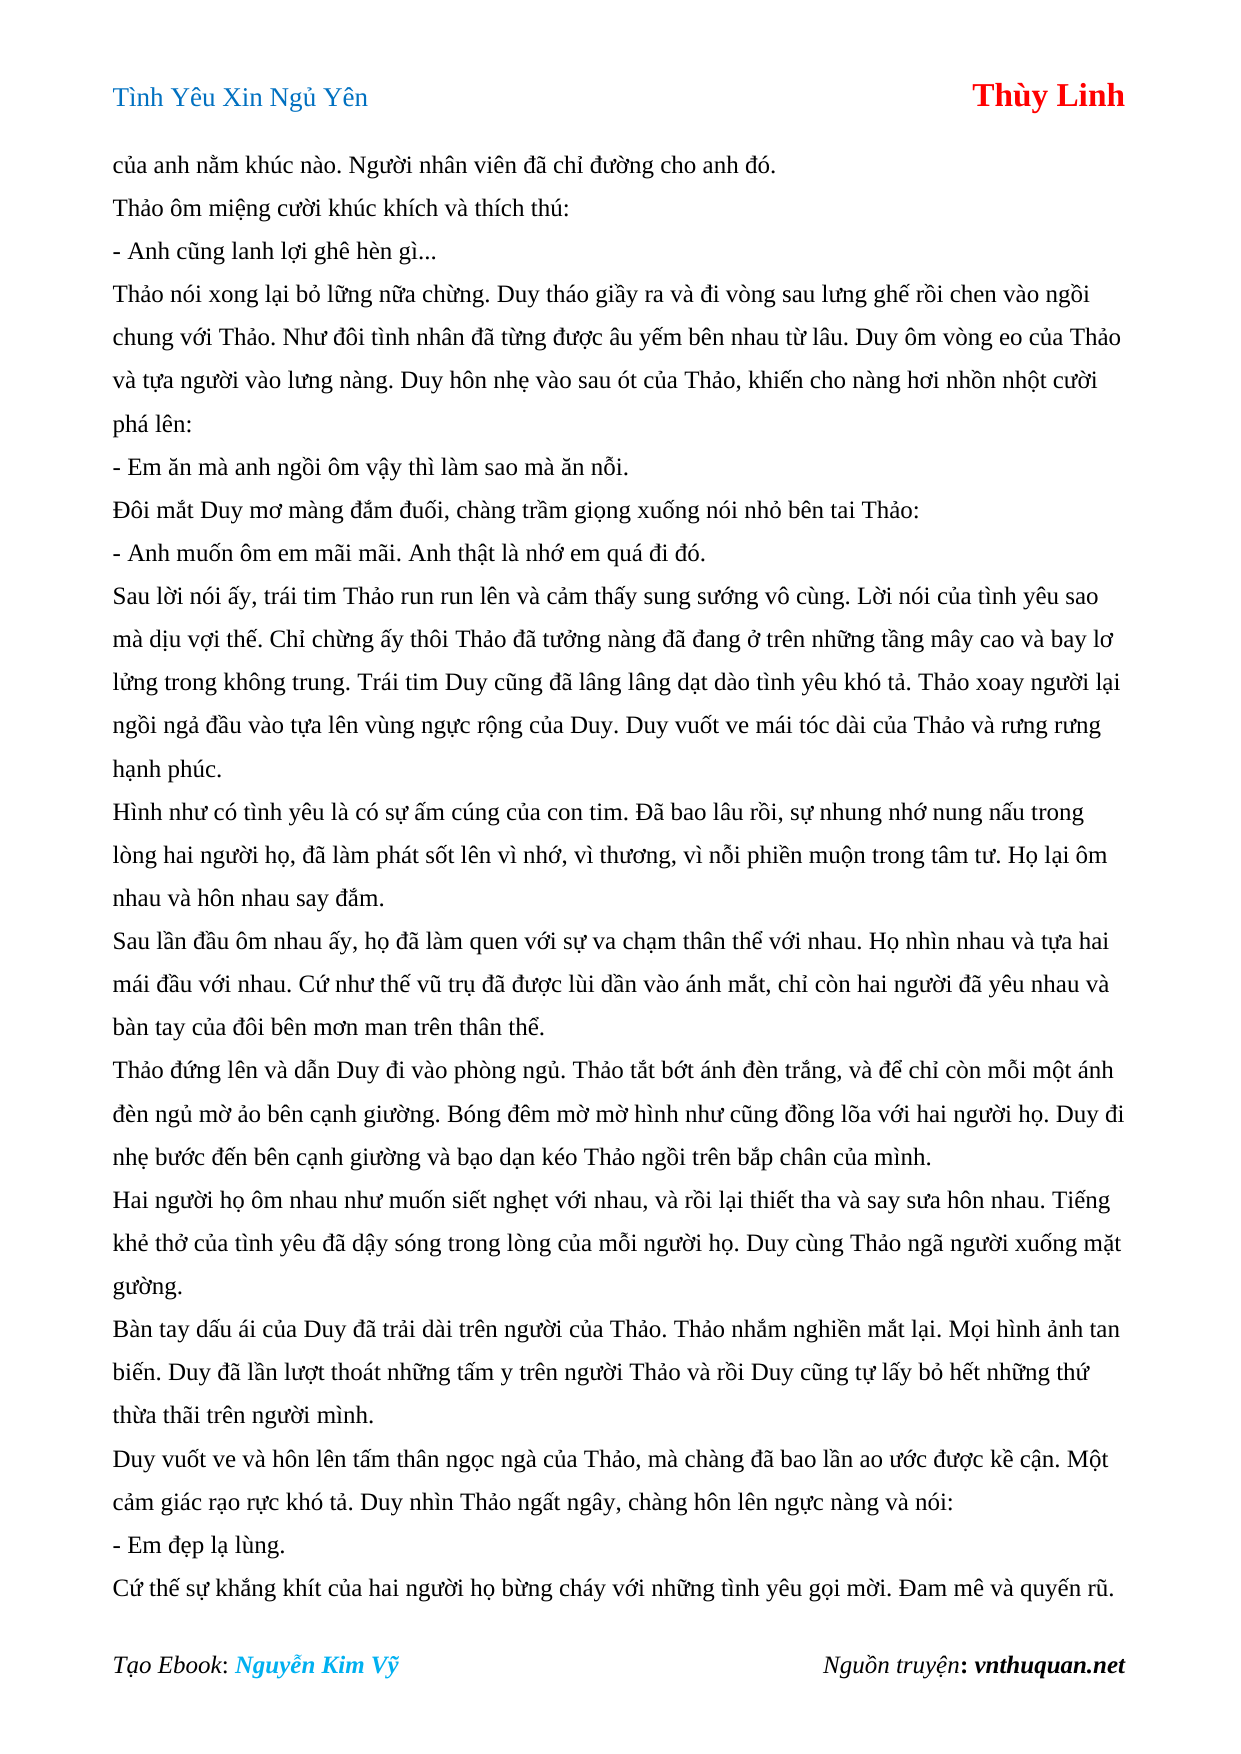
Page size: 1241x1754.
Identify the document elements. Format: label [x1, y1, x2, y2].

text [112, 150, 1128, 1602]
